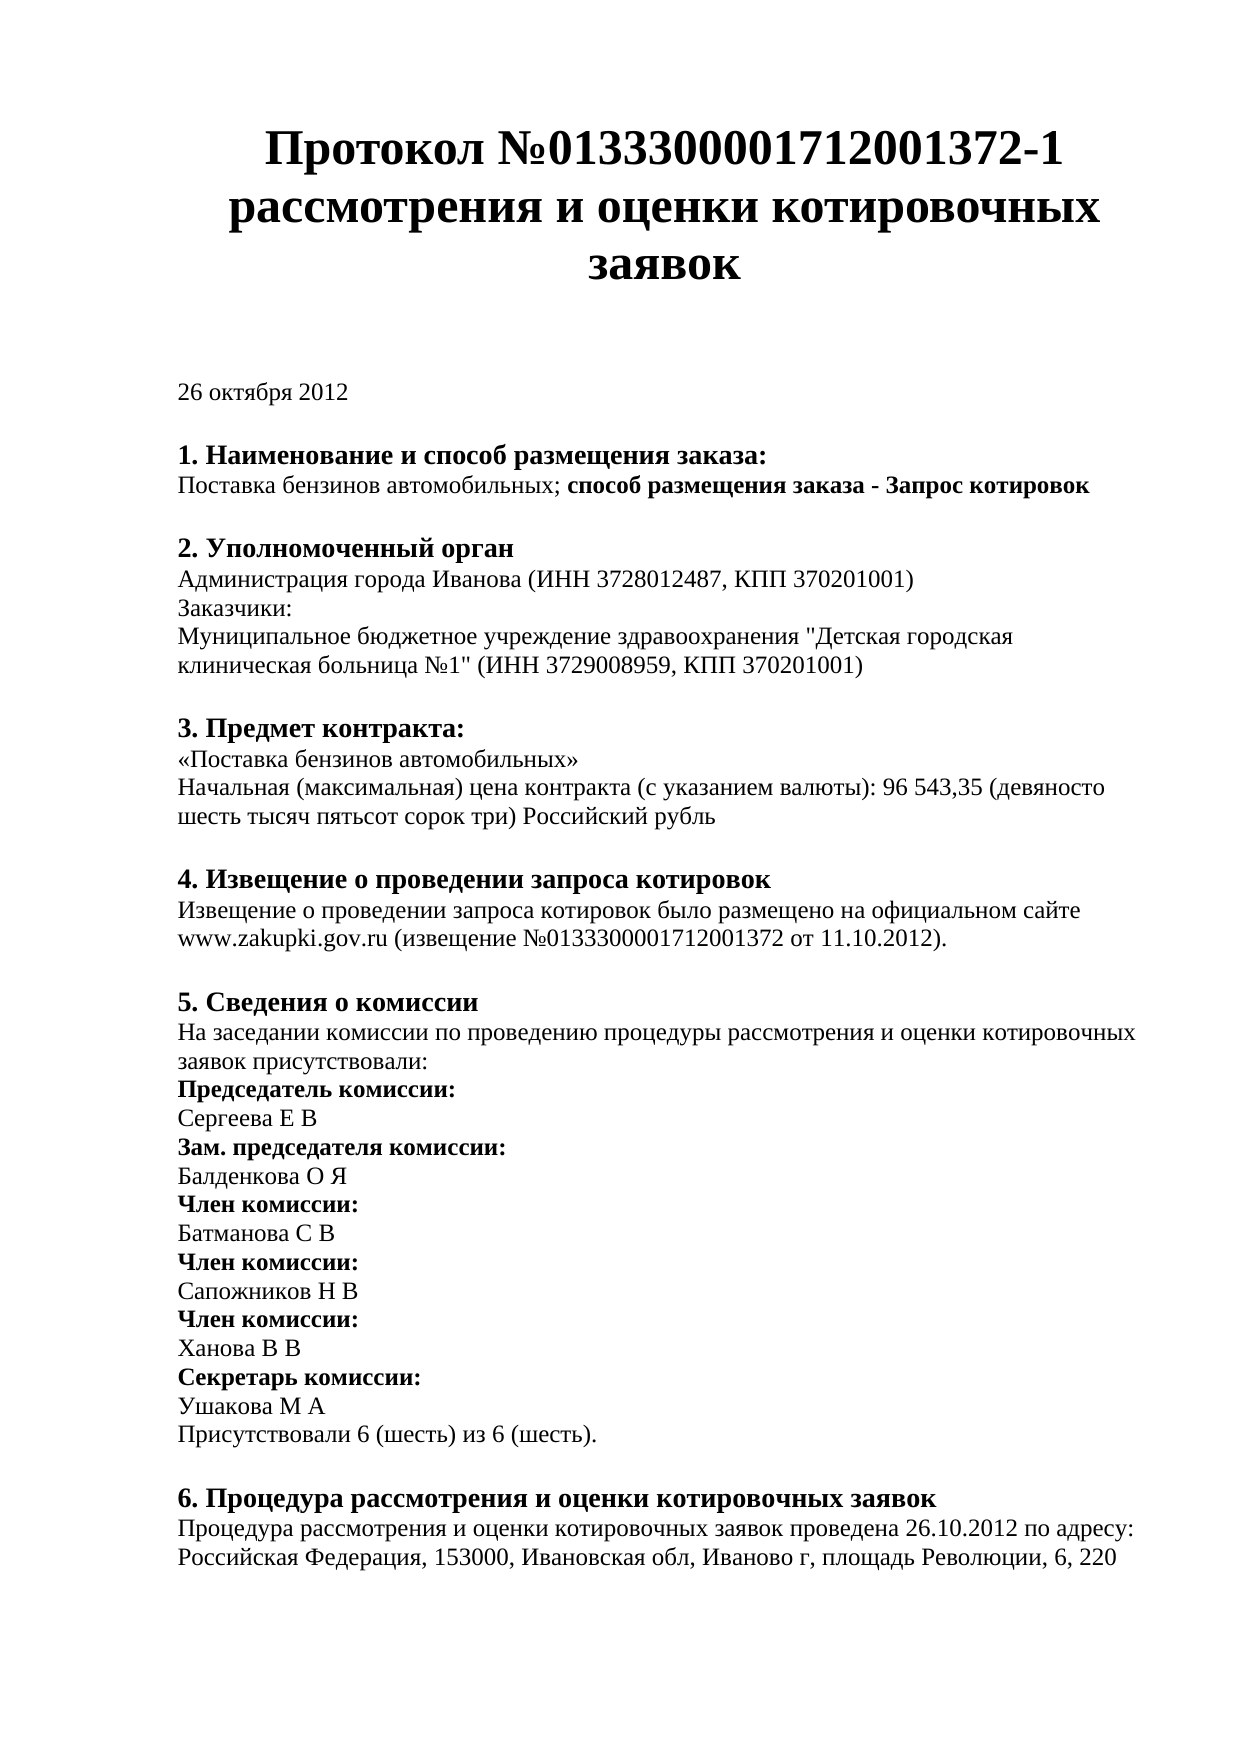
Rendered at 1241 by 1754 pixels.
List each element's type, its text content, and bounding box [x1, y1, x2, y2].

text Администрация города Иванова (ИНН 3728012487, КПП 370201001) [177, 564, 1152, 593]
text На заседании комиссии по проведению процедуры рассмотрения и оценки котировочных заявок присутствовали: [177, 1017, 1152, 1074]
text Зам. председателя комиссии: Балденкова О Я [177, 1132, 1152, 1189]
text 6. Процедура рассмотрения и оценки котировочных заявок [177, 1481, 1152, 1513]
text Член комиссии: Батманова С В [177, 1189, 1152, 1247]
text 5. Сведения о комиссии [177, 985, 1152, 1017]
text 2. Уполномоченный орган [177, 532, 1152, 564]
text 26 октября 2012 [177, 348, 1152, 406]
text Заказчики: [177, 593, 1152, 621]
text рассмотрения и оценки котировочных заявок [177, 176, 1152, 291]
text Член комиссии: Сапожников Н В [177, 1247, 1152, 1304]
text Процедура рассмотрения и оценки котировочных заявок проведена 26.10.2012 по адресу: Российская Федерация, 153000, Ивановская обл, Иваново г, площадь Революции, 6, 220 [177, 1513, 1152, 1571]
text Поставка бензинов автомобильных; способ размещения заказа - Запрос котировок [177, 470, 1152, 499]
text Извещение о проведении запроса котировок было размещено на официальном сайте www.zakupki.gov.ru (извещение №0133300001712001372 от 11.10.2012). [177, 895, 1152, 952]
text Секретарь комиссии: Ушакова М А [177, 1362, 1152, 1419]
text «Поставка бензинов автомобильных» Начальная (максимальная) цена контракта (с указанием валюты): 96 543,35 (девяносто шесть тысяч пятьсот сорок три) Российский рубль [177, 744, 1152, 830]
text 1. Наименование и способ размещения заказа: [177, 438, 1152, 470]
text Протокол №0133300001712001372-1 [177, 118, 1152, 176]
text Член комиссии: Ханова В В [177, 1304, 1152, 1362]
text 3. Предмет контракта: [177, 711, 1152, 744]
text Присутствовали 6 (шесть) из 6 (шесть). [177, 1419, 1152, 1448]
text Муниципальное бюджетное учреждение здравоохранения "Детская городская клиническая больница №1" (ИНН 3729008959, КПП 370201001) [177, 621, 1152, 679]
text Председатель комиссии: Сергеева Е В [177, 1074, 1152, 1132]
text 4. Извещение о проведении запроса котировок [177, 862, 1152, 895]
